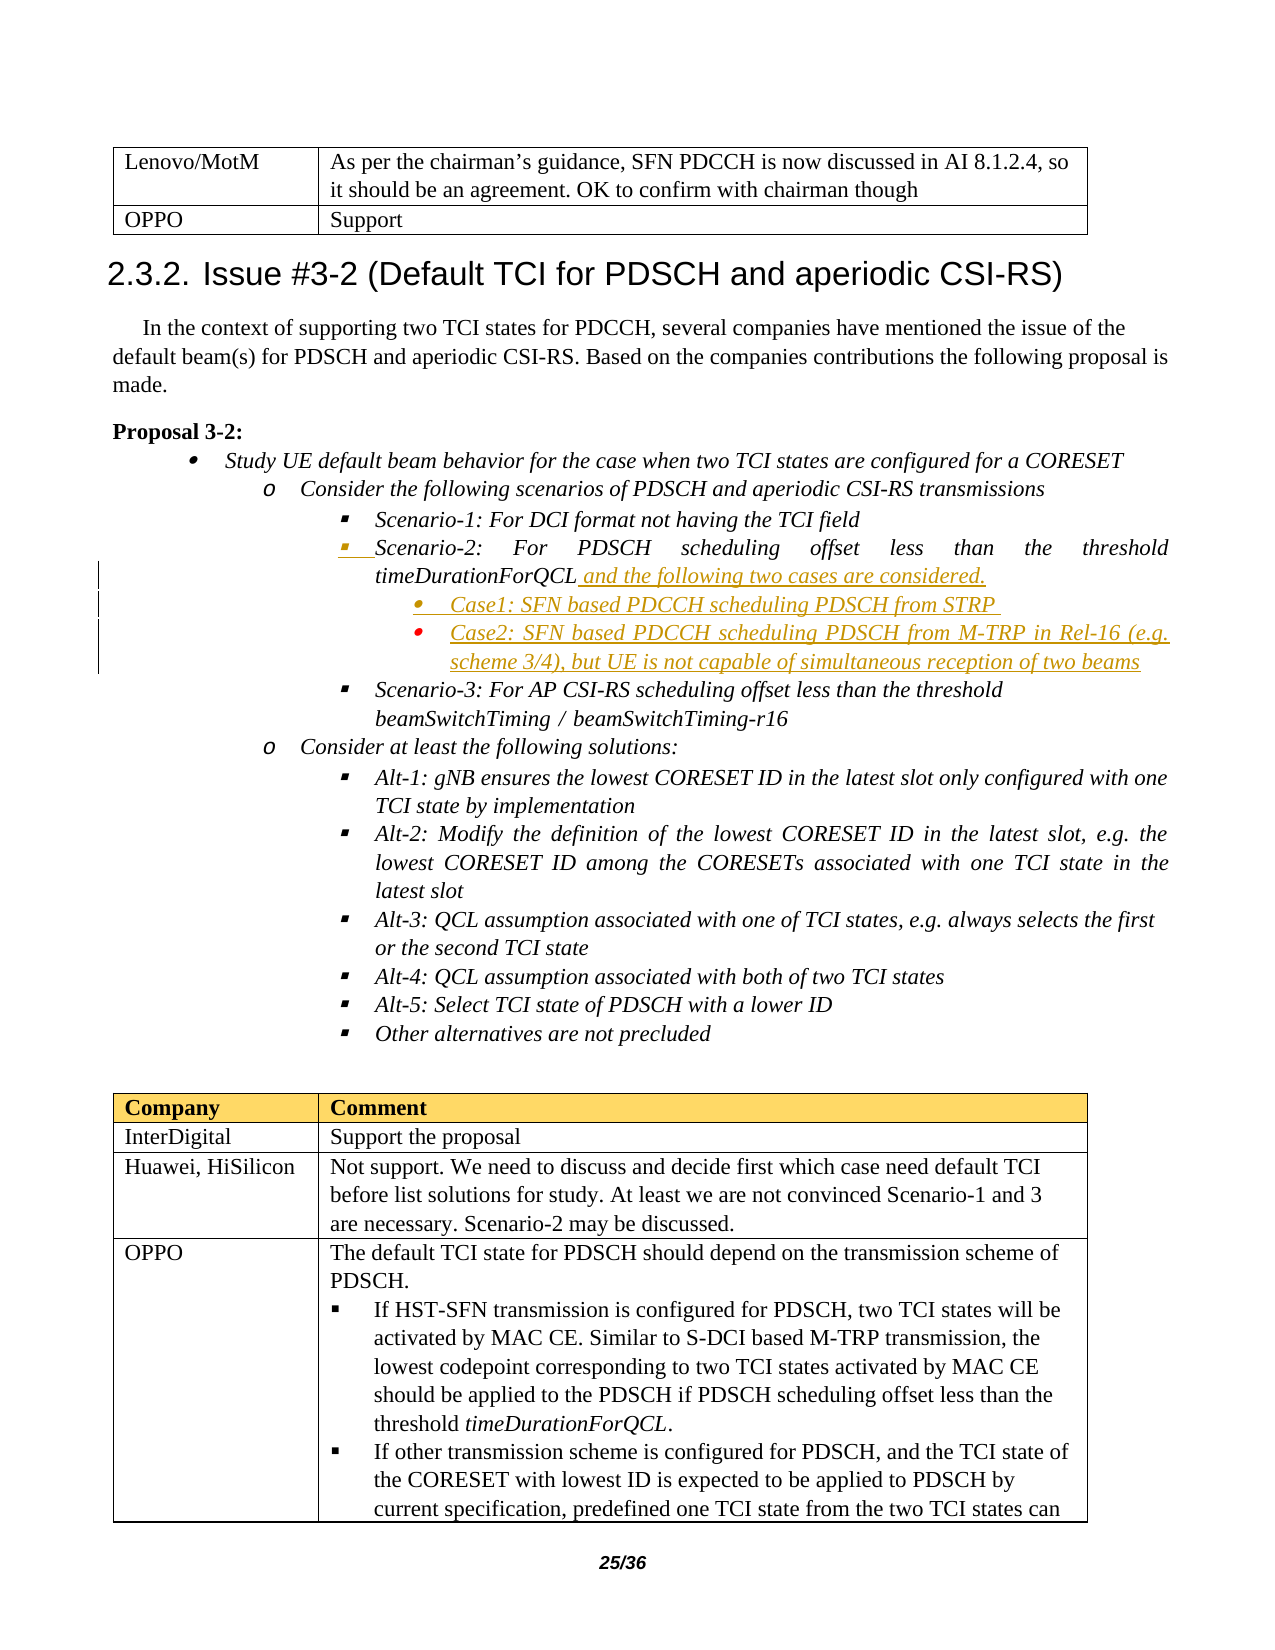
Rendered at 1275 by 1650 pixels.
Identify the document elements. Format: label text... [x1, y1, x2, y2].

table_header Company [114, 1094, 318, 1122]
text In the context of supporting two TCI states for PDCCH, several companies have mentioned the issue of the default beam(s) for PDSCH and aperiodic CSI-RS. Based on the companies contributions the following proposal is made. [112, 314, 1172, 398]
table_cell As per the chairman’s guidance, SFN PDCCH is now discussed in AI 8.1.2.4, so it should be an agreement. OK to confirm with chairman though [319, 148, 1087, 205]
list Study UE default beam behavior for the case when two TCI states are configured for a CORESET [187, 447, 1172, 473]
list Alt-1: gNB ensures the lowest CORESET ID in the latest slot only configured with one TCI state by implementation [337, 764, 1172, 818]
list Alt-5: Select TCI state of PDSCH with a lower ID [337, 991, 1172, 1017]
table_cell Support [319, 206, 1087, 234]
list Alt-2: Modify the definition of the lowest CORESET ID in the latest slot, e.g. the lowest CORESET ID among the CORESETs associated with one TCI state in the latest slot [337, 821, 1172, 904]
table_cell Support the proposal [319, 1123, 1087, 1152]
table_cell OPPO [114, 1239, 318, 1521]
table_cell Huawei, HiSilicon [114, 1153, 318, 1238]
list Scenario-1: For DCI format not having the TCI field [337, 506, 1172, 532]
table_cell OPPO [114, 206, 318, 234]
list Other alternatives are not precluded [337, 1019, 1172, 1046]
list Scenario-3: For AP CSI-RS scheduling offset less than the threshold beamSwitchTiming / beamSwitchTiming-r16 [337, 676, 1172, 731]
table_header Comment [319, 1094, 1087, 1122]
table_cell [319, 1239, 1087, 1521]
list Alt-4: QCL assumption associated with both of two TCI states [337, 963, 1172, 989]
table_cell Not support. We need to discuss and decide first which case need default TCI before list solutions for study. At least we are not convinced Scenario-1 and 3 are necessary. Scenario-2 may be discussed. [319, 1153, 1087, 1238]
table_cell InterDigital [114, 1123, 318, 1152]
table_cell Lenovo/MotM [114, 148, 318, 205]
list Scenario-2: For PDSCH scheduling offset less than the threshold timeDurationForQCL [337, 534, 1172, 589]
text Proposal 3-2: [112, 418, 1172, 445]
list Consider at least the following solutions: [262, 733, 1172, 761]
list Alt-3: QCL assumption associated with one of TCI states, e.g. always selects the first or the second TCI state [337, 906, 1172, 961]
list Consider the following scenarios of PDSCH and aperiodic CSI-RS transmissions [262, 475, 1172, 503]
subtitle Issue #3-2 (Default TCI for PDSCH and aperiodic CSI-RS) [107, 254, 1172, 293]
